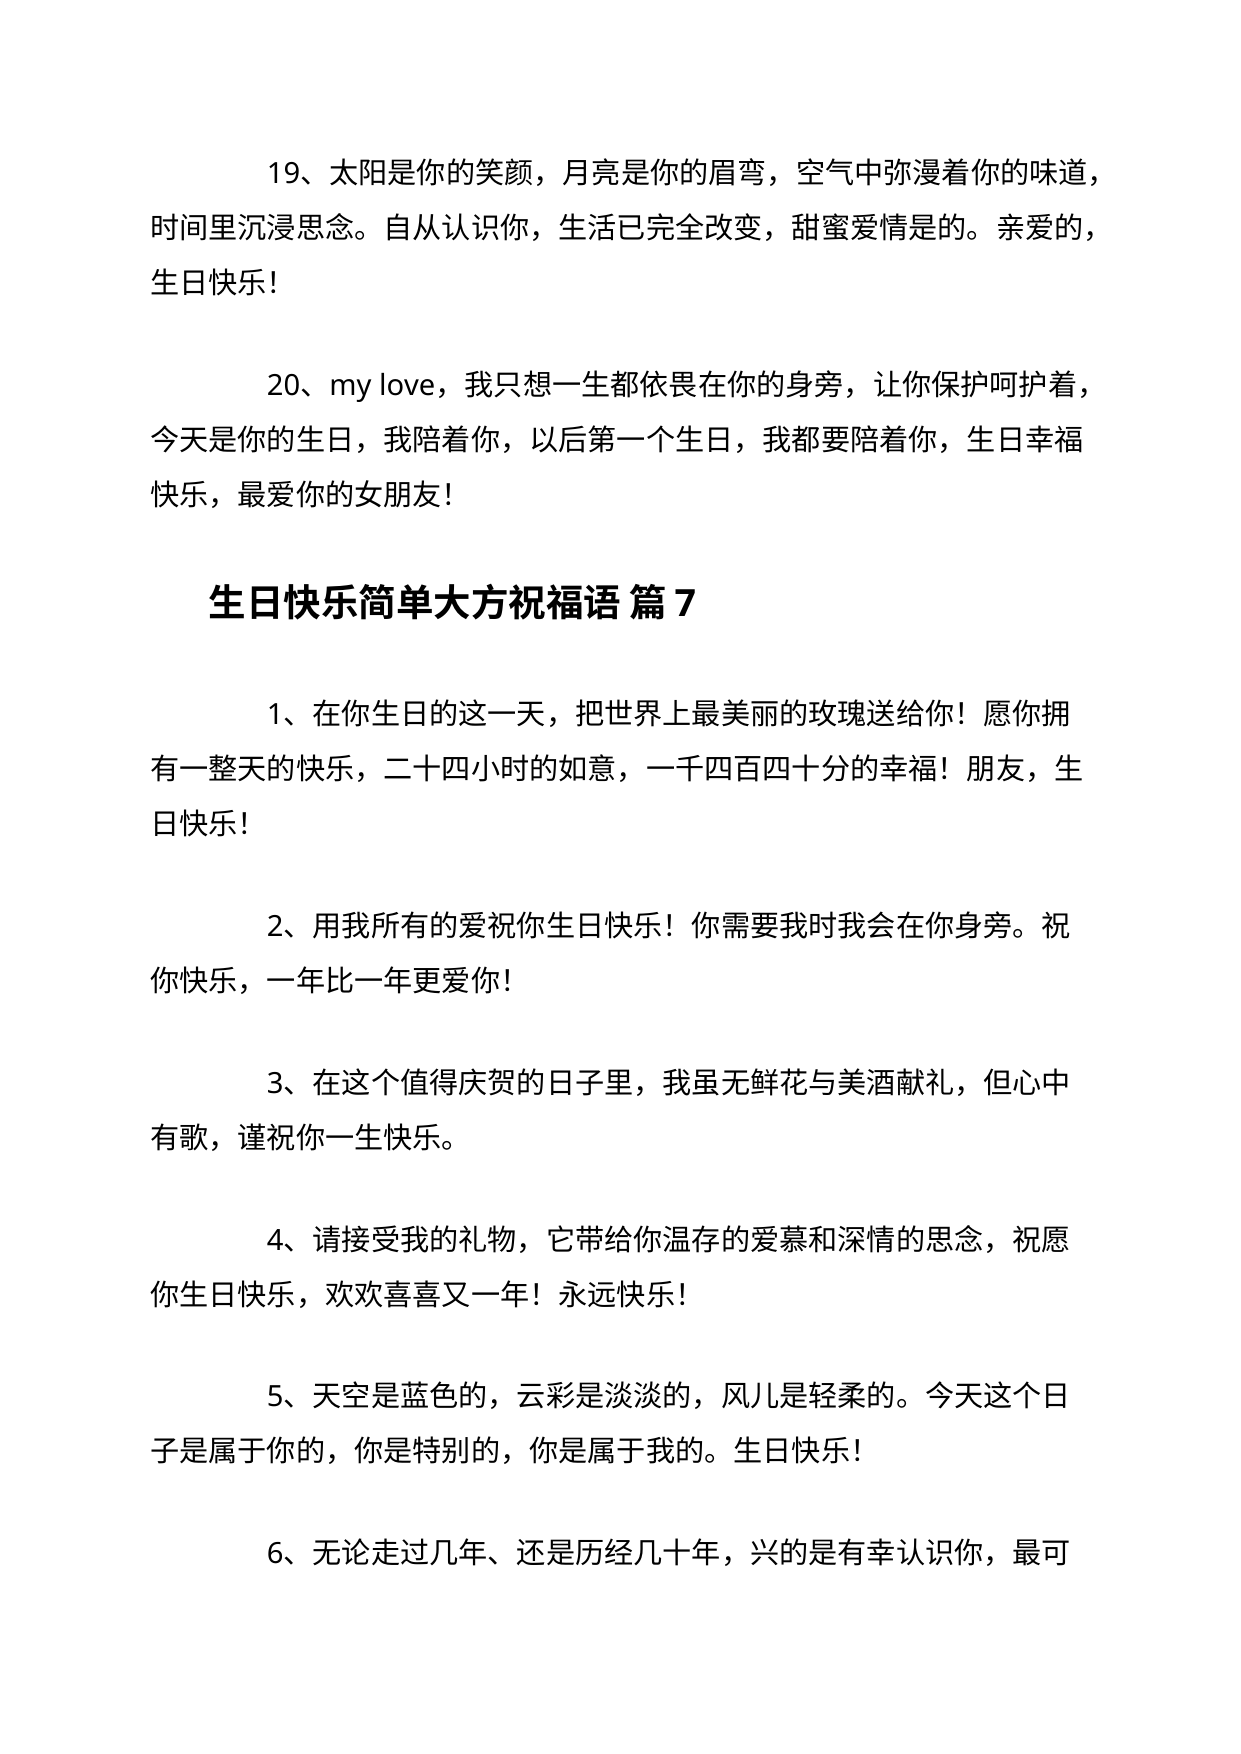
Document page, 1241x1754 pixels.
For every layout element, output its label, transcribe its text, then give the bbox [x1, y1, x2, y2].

text 2、用我所有的爱祝你生日快乐！你需要我时我会在你身旁。祝你快乐，一年比一年更爱你！ [150, 903, 1090, 1000]
text 1、在你生日的这一天，把世界上最美丽的玫瑰送给你！愿你拥有一整天的快乐，二十四小时的如意，一千四百四十分的幸福！朋友，生日快乐！ [150, 691, 1090, 843]
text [150, 1530, 1090, 1572]
text 19、太阳是你的笑颜，月亮是你的眉弯，空气中弥漫着你的味道，时间里沉浸思念。自从认识你，生活已完全改变，甜蜜爱情是的。亲爱的，生日快乐！ [150, 150, 1090, 302]
text 生日快乐简单大方祝福语 篇7 [150, 573, 1090, 628]
text 4、请接受我的礼物，它带给你温存的爱慕和深情的思念，祝愿你生日快乐，欢欢喜喜又一年！永远快乐！ [150, 1216, 1090, 1313]
text 5、天空是蓝色的，云彩是淡淡的，风儿是轻柔的。今天这个日子是属于你的，你是特别的，你是属于我的。生日快乐！ [150, 1373, 1090, 1470]
text 3、在这个值得庆贺的日子里，我虽无鲜花与美酒献礼，但心中有歌，谨祝你一生快乐。 [150, 1059, 1090, 1157]
text 20、my love，我只想一生都依畏在你的身旁，让你保护呵护着，今天是你的生日，我陪着你，以后第一个生日，我都要陪着你，生日幸福快乐，最爱你的女朋友！ [150, 362, 1090, 514]
